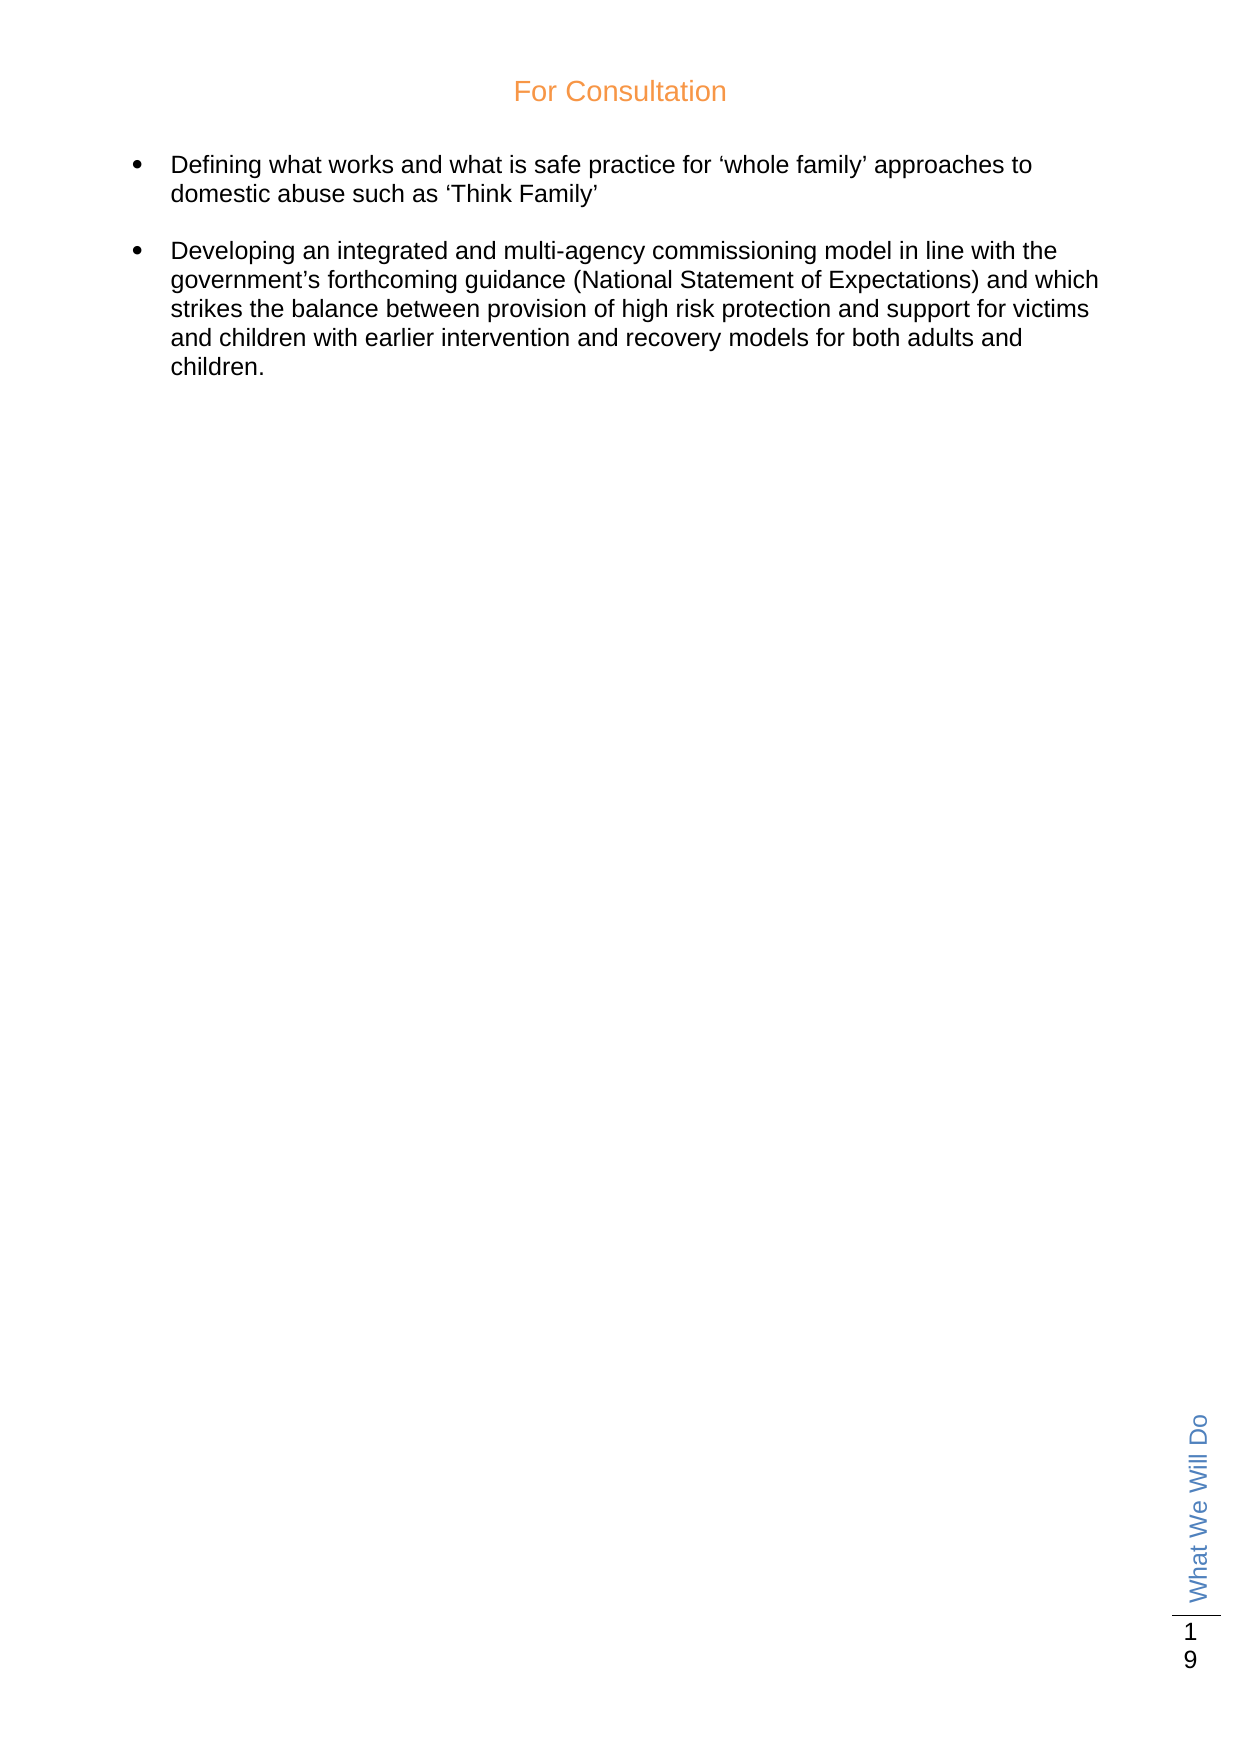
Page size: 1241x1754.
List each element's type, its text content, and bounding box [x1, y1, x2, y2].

list Defining what works and what is safe practice for ‘whole family’ approaches to domestic abuse such as ‘Think Family’ [133, 150, 1107, 208]
list Developing an integrated and multi-agency commissioning model in line with the government’s forthcoming guidance (National Statement of Expectations) and which strikes the balance between provision of high risk protection and support for victims and children with earlier intervention and recovery models for both adults and children. [133, 236, 1107, 380]
